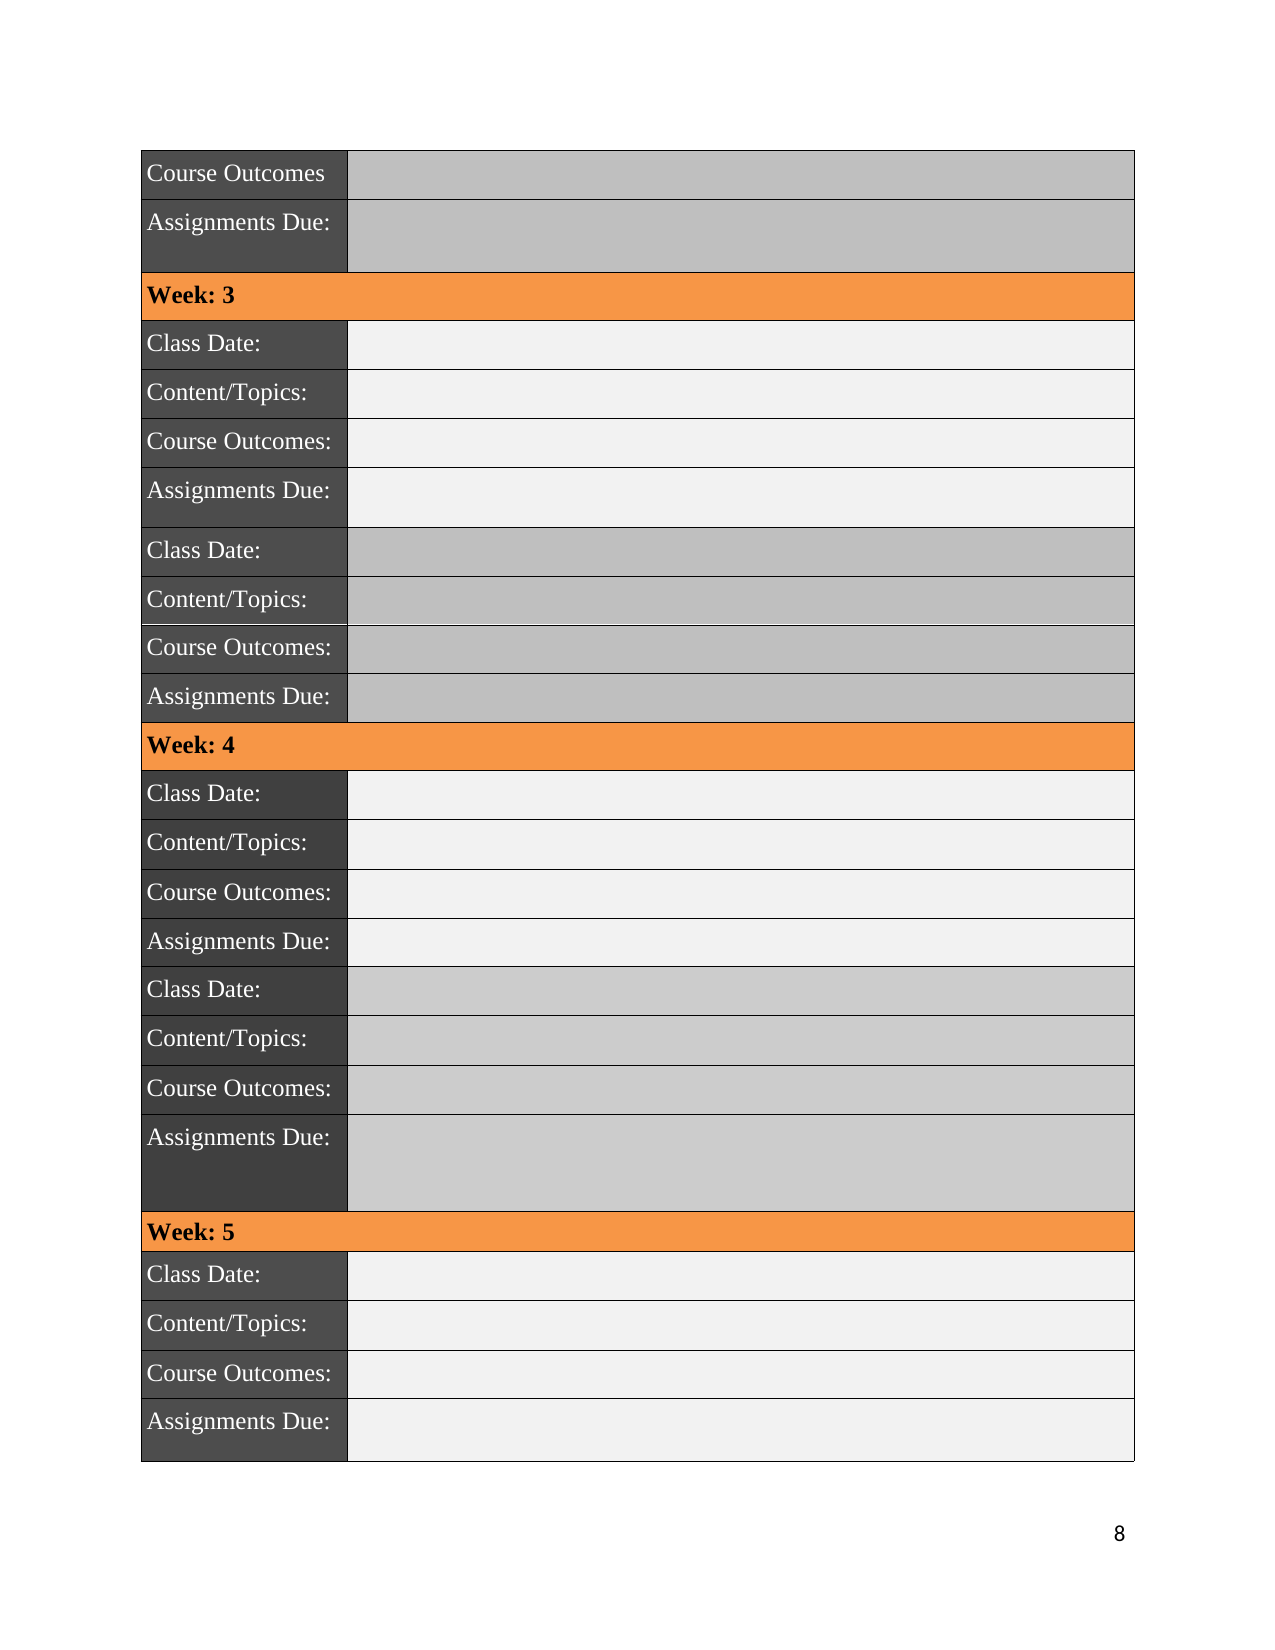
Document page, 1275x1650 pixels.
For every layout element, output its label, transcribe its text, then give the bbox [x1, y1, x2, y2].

table_cell [348, 1252, 1134, 1300]
table_cell Week: 3 [142, 273, 1134, 320]
table_cell Class Date: [142, 321, 347, 369]
table_cell Content/Topics: [142, 370, 347, 418]
table_cell Course Outcomes: [142, 870, 347, 918]
table_cell [348, 151, 1134, 199]
table_cell [348, 1115, 1134, 1211]
table_cell [348, 870, 1134, 918]
table_cell Content/Topics: [142, 820, 347, 869]
table_cell Assignments Due: [142, 468, 347, 527]
table_cell [348, 1066, 1134, 1114]
table_cell [348, 674, 1134, 722]
table_cell [348, 1351, 1134, 1398]
table_cell Assignments Due: [142, 1115, 347, 1211]
table_cell Week: 5 [142, 1212, 1134, 1251]
table_cell [348, 1399, 1134, 1461]
table_cell [348, 321, 1134, 369]
table_cell Content/Topics: [142, 1301, 347, 1350]
table_cell [348, 771, 1134, 819]
table_cell Class Date: [142, 967, 347, 1015]
table_cell Assignments Due: [142, 674, 347, 722]
table_cell Course Outcomes: [142, 1066, 347, 1114]
table_cell Course Outcomes: [142, 419, 347, 467]
table_cell Assignments Due: [142, 919, 347, 966]
table_cell Course Outcomes [142, 151, 347, 199]
table_cell Content/Topics: [142, 577, 347, 624]
table_cell [348, 577, 1134, 624]
table_cell [348, 919, 1134, 966]
table_cell Assignments Due: [142, 1399, 347, 1461]
table_cell [348, 626, 1134, 673]
table_cell [348, 468, 1134, 527]
table_cell [348, 370, 1134, 418]
table_cell [348, 820, 1134, 869]
table_cell [348, 1016, 1134, 1065]
table_cell Class Date: [142, 771, 347, 819]
table_cell Assignments Due: [142, 200, 347, 272]
table_cell Course Outcomes: [142, 626, 347, 673]
table_cell Week: 4 [142, 723, 1134, 770]
table_cell [348, 200, 1134, 272]
table_cell Course Outcomes: [142, 1351, 347, 1398]
table_cell Content/Topics: [142, 1016, 347, 1065]
table_cell [348, 1301, 1134, 1350]
table_cell [348, 419, 1134, 467]
table_cell [348, 967, 1134, 1015]
table_cell Class Date: [142, 1252, 347, 1300]
table_cell Class Date: [142, 528, 347, 576]
table_cell [348, 528, 1134, 576]
